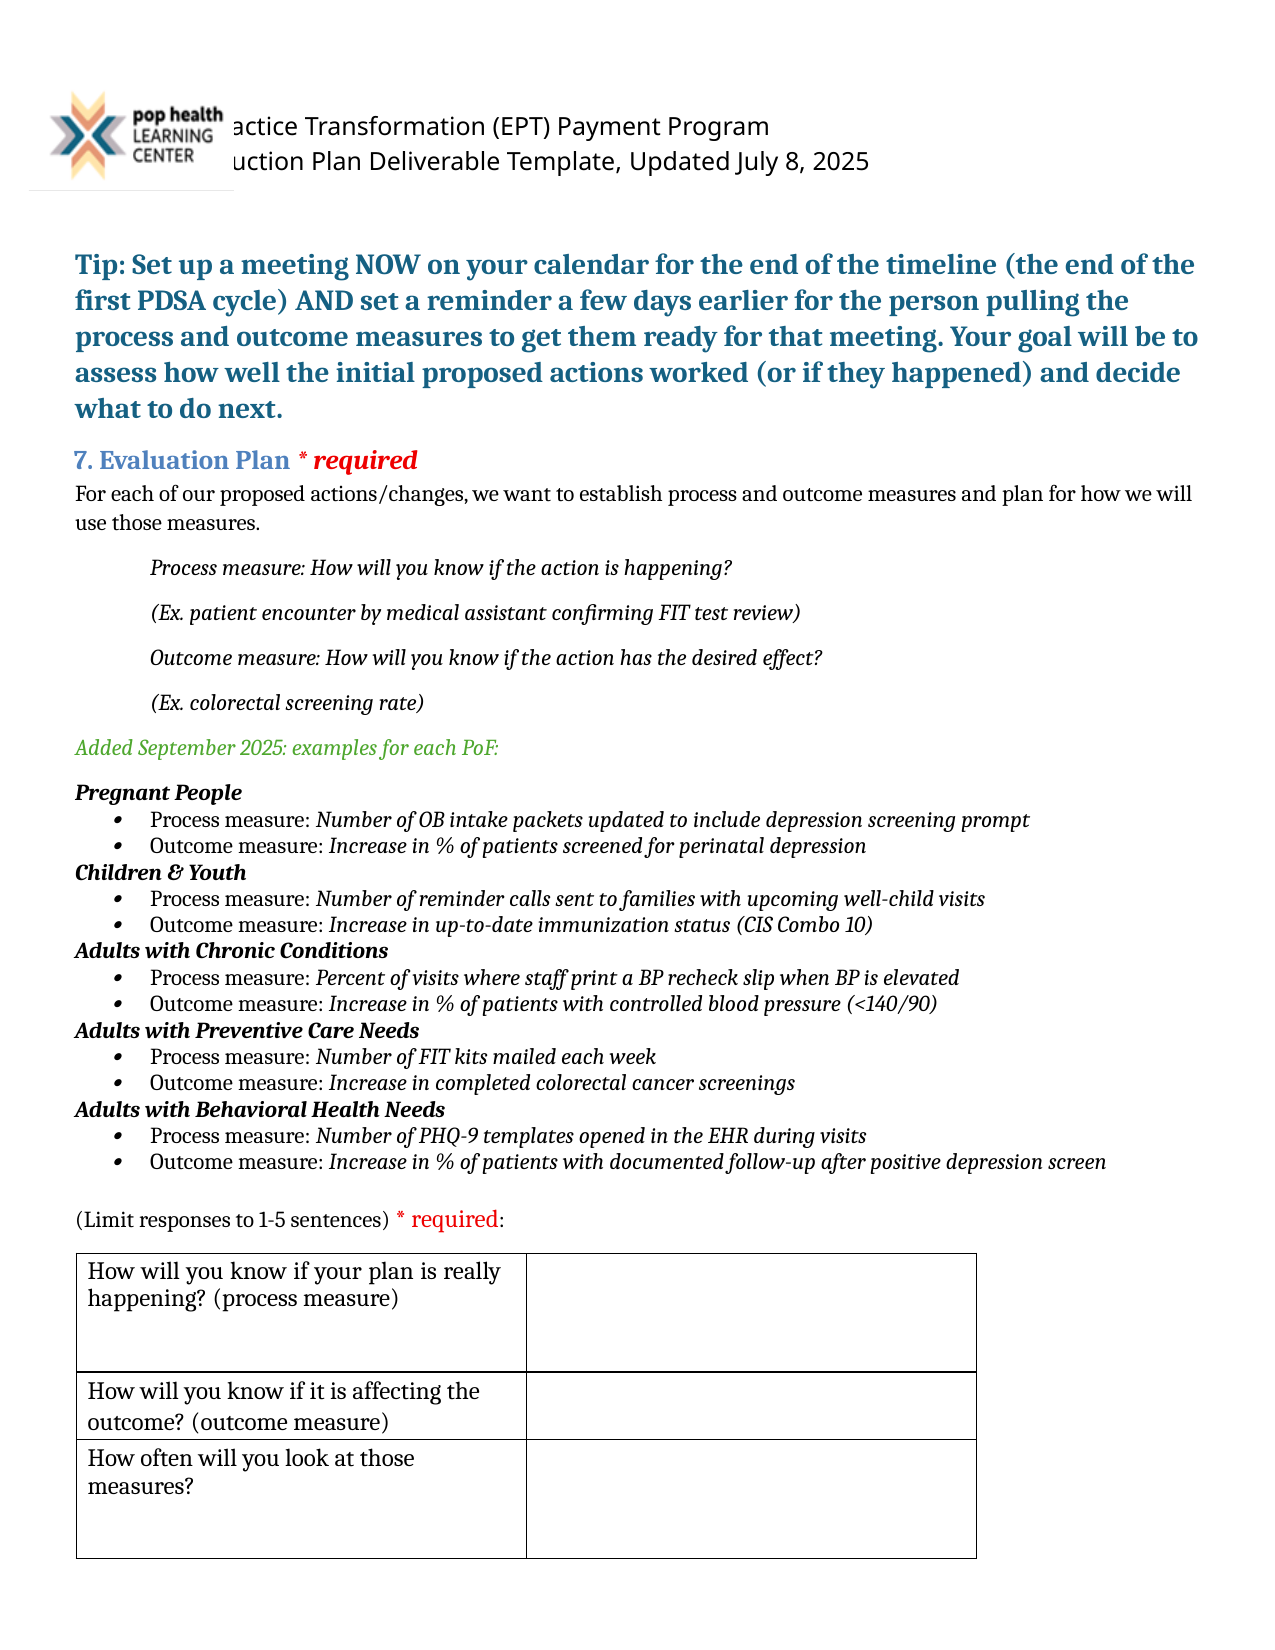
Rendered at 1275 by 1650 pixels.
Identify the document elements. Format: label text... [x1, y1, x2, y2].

list Process measure: Number of PHQ-9 templates opened in the EHR during visits [112, 1123, 1200, 1149]
list Process measure: Number of reminder calls sent to families with upcoming well-child visits [112, 886, 1200, 912]
table_cell How will you know if it is affecting the outcome? (outcome measure) [77, 1373, 526, 1439]
text Pregnant People [75, 780, 1200, 807]
text Tip: Set up a meeting NOW on your calendar for the end of the timeline (the end of the first PDSA cycle) AND set a reminder a few days earlier for the person pulling the process and outcome measures to get them ready for that meeting. Your goal will be to assess how well the initial proposed actions worked (or if they happened) and decide what to do next. [75, 248, 1200, 426]
list Outcome measure: Increase in % of patients with documented follow-up after positive depression screen [112, 1149, 1200, 1176]
text Outcome measure: How will you know if the action has the desired effect? [150, 645, 1200, 671]
list Outcome measure: Increase in % of patients screened for perinatal depression [112, 833, 1200, 859]
list Process measure: Number of FIT kits mailed each week [112, 1044, 1200, 1070]
list Outcome measure: Increase in % of patients with controlled blood pressure (<140/90) [112, 991, 1200, 1017]
text Adults with Behavioral Health Needs [75, 1096, 1200, 1123]
subtitle 7. Evaluation Plan * required [73, 445, 1200, 477]
table_header How will you know if your plan is really happening? (process measure) [77, 1254, 526, 1371]
list Outcome measure: Increase in completed colorectal cancer screenings [112, 1070, 1200, 1096]
table_cell [527, 1440, 976, 1558]
text Adults with Chronic Conditions [75, 938, 1200, 965]
list Outcome measure: Increase in up-to-date immunization status (CIS Combo 10) [112, 912, 1200, 938]
list Process measure: Percent of visits where staff print a BP recheck slip when BP is elevated [112, 965, 1200, 991]
text For each of our proposed actions/changes, we want to establish process and outcome measures and plan for how we will use those measures. [75, 481, 1200, 536]
text Process measure: How will you know if the action is happening? [150, 555, 1200, 581]
text (Ex. patient encounter by medical assistant confirming FIT test review) [150, 600, 1200, 626]
text (Limit responses to 1-5 sentences) * required: [75, 1205, 1200, 1233]
text Added September 2025: examples for each PoF: [75, 735, 1200, 761]
table_header [527, 1254, 976, 1371]
table_cell [527, 1373, 976, 1439]
picture [27, 62, 234, 190]
text Adults with Preventive Care Needs [75, 1017, 1200, 1044]
table_cell How often will you look at those measures? [77, 1440, 526, 1558]
text Children & Youth [75, 859, 1200, 886]
list Process measure: Number of OB intake packets updated to include depression screening prompt [112, 807, 1200, 833]
text (Ex. colorectal screening rate) [150, 690, 1200, 716]
